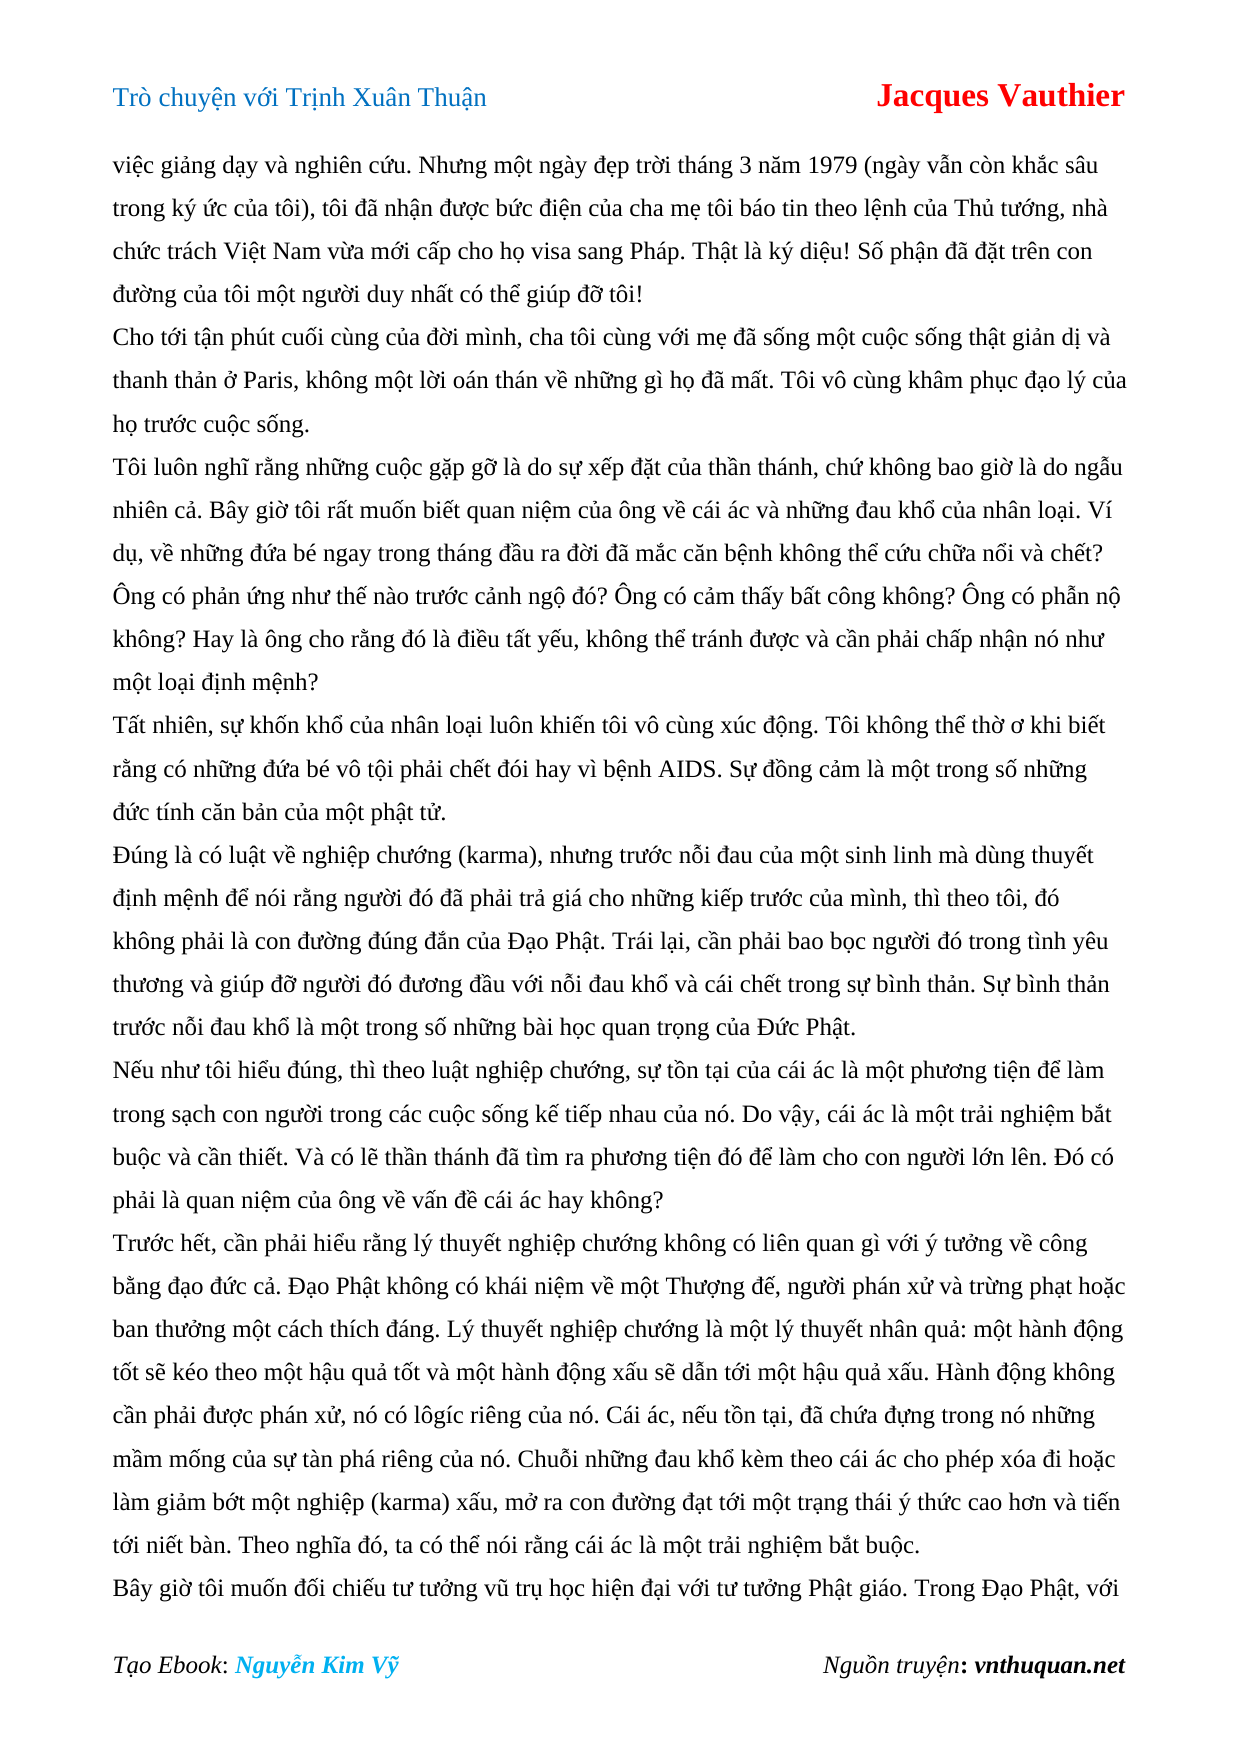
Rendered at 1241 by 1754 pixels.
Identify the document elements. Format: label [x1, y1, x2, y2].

text [112, 150, 1128, 1602]
